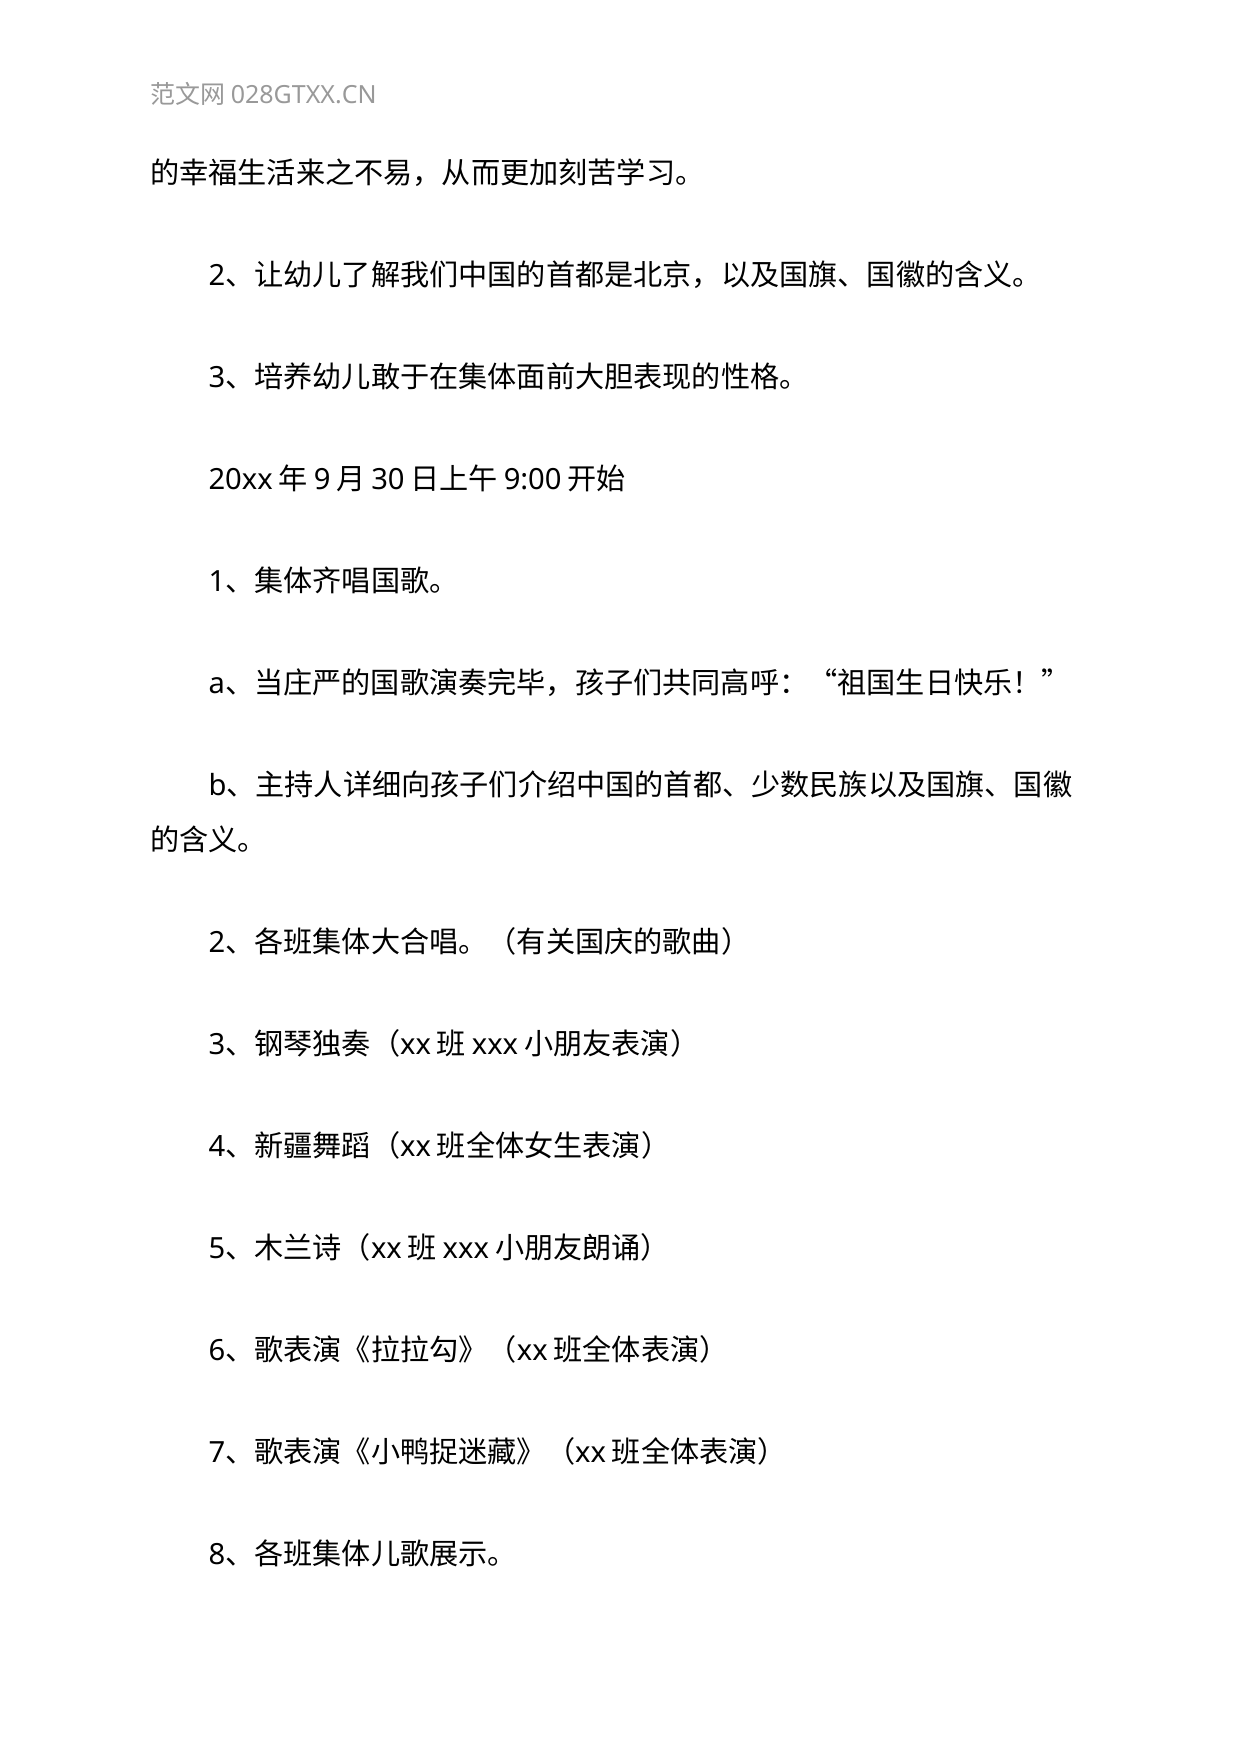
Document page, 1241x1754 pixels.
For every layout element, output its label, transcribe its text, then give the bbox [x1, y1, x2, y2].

text 7、歌表演《小鸭捉迷藏》（xx班全体表演） [150, 1428, 1090, 1471]
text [150, 150, 1090, 192]
text 6、歌表演《拉拉勾》（xx班全体表演） [150, 1326, 1090, 1369]
text 2、让幼儿了解我们中国的首都是北京，以及国旗、国徽的含义。 [150, 252, 1090, 294]
text 5、木兰诗（xx班xxx小朋友朗诵） [150, 1224, 1090, 1267]
text 8、各班集体儿歌展示。 [150, 1530, 1090, 1573]
text 4、新疆舞蹈（xx班全体女生表演） [150, 1122, 1090, 1165]
text 20xx年9月30日上午9:00开始 [150, 456, 1090, 498]
text b、主持人详细向孩子们介绍中国的首都、少数民族以及国旗、国徽的含义。 [150, 762, 1090, 859]
text a、当庄严的国歌演奏完毕，孩子们共同高呼：“祖国生日快乐！” [150, 660, 1090, 702]
text 3、钢琴独奏（xx班xxx小朋友表演） [150, 1020, 1090, 1063]
text 1、集体齐唱国歌。 [150, 558, 1090, 600]
text 2、各班集体大合唱。（有关国庆的歌曲） [150, 918, 1090, 961]
text 3、培养幼儿敢于在集体面前大胆表现的性格。 [150, 354, 1090, 396]
